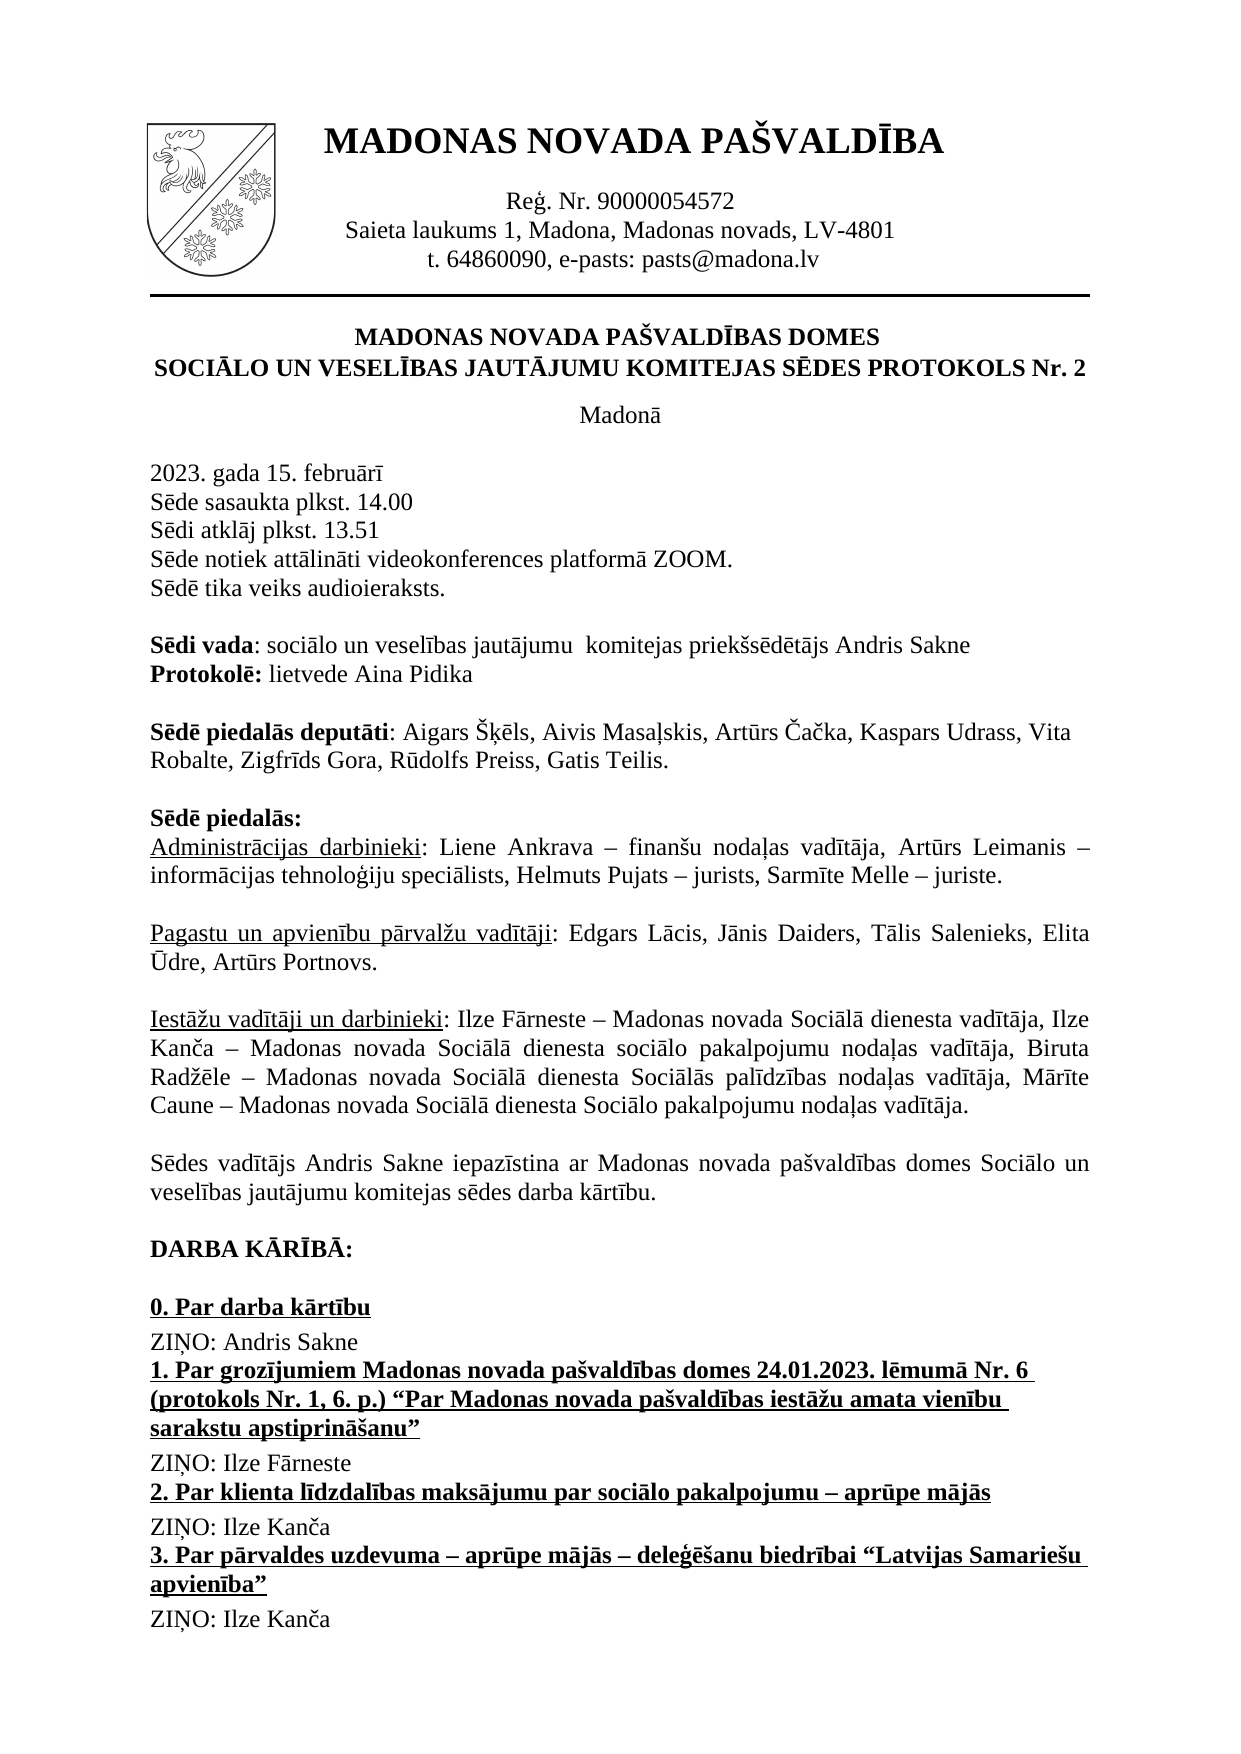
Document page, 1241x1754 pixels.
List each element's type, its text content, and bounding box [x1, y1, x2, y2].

text MADONAS NOVADA PAŠVALDĪBA [150, 118, 1090, 161]
text Madonā [150, 401, 1090, 429]
text Sēdē piedalās deputāti: Aigars Šķēls, Aivis Masaļskis, Artūrs Čačka, Kaspars Udrass, Vita Robalte, Zigfrīds Gora, Rūdolfs Preiss, Gatis Teilis. [150, 717, 1090, 774]
text Sēdē tika veiks audioieraksts. [150, 573, 1090, 602]
text Sēde notiek attālināti videokonferences platformā ZOOM. [150, 544, 1090, 573]
text 1. Par grozījumiem Madonas novada pašvaldības domes 24.01.2023. lēmumā Nr. 6 (protokols Nr. 1, 6. p.) “Par Madonas novada pašvaldības iestāžu amata vienību sarakstu apstiprināšanu” [150, 1356, 1090, 1442]
text Sēde sasaukta plkst. 14.00 [150, 487, 1090, 516]
text 2023. gada 15. februārī [150, 458, 1090, 487]
text Administrācijas darbinieki: Liene Ankrava – finanšu nodaļas vadītāja, Artūrs Leimanis – informācijas tehnoloģiju speciālists, Helmuts Pujats – jurists, Sarmīte Melle – juriste. [150, 832, 1090, 889]
text Protokolē: lietvede Aina Pidika [150, 659, 1090, 688]
text Sēdi vada: sociālo un veselības jautājumu komitejas priekšsēdētājs Andris Sakne [150, 631, 1090, 659]
text Sēdi atklāj plkst. 13.51 [150, 516, 1090, 544]
text ZIŅO: Ilze Kanča [150, 1604, 1090, 1633]
text Pagastu un apvienību pārvalžu vadītāji: Edgars Lācis, Jānis Daiders, Tālis Salenieks, Elita Ūdre, Artūrs Portnovs. [150, 918, 1090, 976]
text Reģ. Nr. 90000054572 [276, 186, 1090, 215]
text 2. Par klienta līdzdalības maksājumu par sociālo pakalpojumu – aprūpe mājās [150, 1477, 1090, 1506]
text ZIŅO: Ilze Kanča [150, 1512, 1090, 1541]
text Sēdes vadītājs Andris Sakne iepazīstina ar Madonas novada pašvaldības domes Sociālo un veselības jautājumu komitejas sēdes darba kārtību. [150, 1148, 1090, 1206]
text Sēdē piedalās: [150, 803, 1090, 832]
text DARBA KĀRĪBĀ: [150, 1234, 1090, 1263]
picture [146, 123, 276, 277]
text 3. Par pārvaldes uzdevuma – aprūpe mājās – deleģēšanu biedrībai “Latvijas Samariešu apvienība” [150, 1541, 1090, 1598]
text MADONAS NOVADA PAŠVALDĪBAS DOMES SOCIĀLO UN VESELĪBAS JAUTĀJUMU KOMITEJAS SĒDES PROTOKOLS Nr. 2 [150, 322, 1090, 382]
text ZIŅO: Andris Sakne [150, 1327, 1090, 1356]
text 0. Par darba kārtību [150, 1292, 1090, 1321]
text Saieta laukums 1, Madona, Madonas novads, LV-4801 [276, 215, 1090, 244]
text t. 64860090, e-pasts: pasts@madona.lv [276, 244, 1090, 272]
text ZIŅO: Ilze Fārneste [150, 1448, 1090, 1477]
text Iestāžu vadītāji un darbinieki: Ilze Fārneste – Madonas novada Sociālā dienesta vadītāja, Ilze Kanča – Madonas novada Sociālā dienesta sociālo pakalpojumu nodaļas vadītāja, Biruta Radžēle – Madonas novada Sociālā dienesta Sociālās palīdzības nodaļas vadītāja, Mārīte Caune – Madonas novada Sociālā dienesta Sociālo pakalpojumu nodaļas vadītāja. [150, 1004, 1090, 1119]
